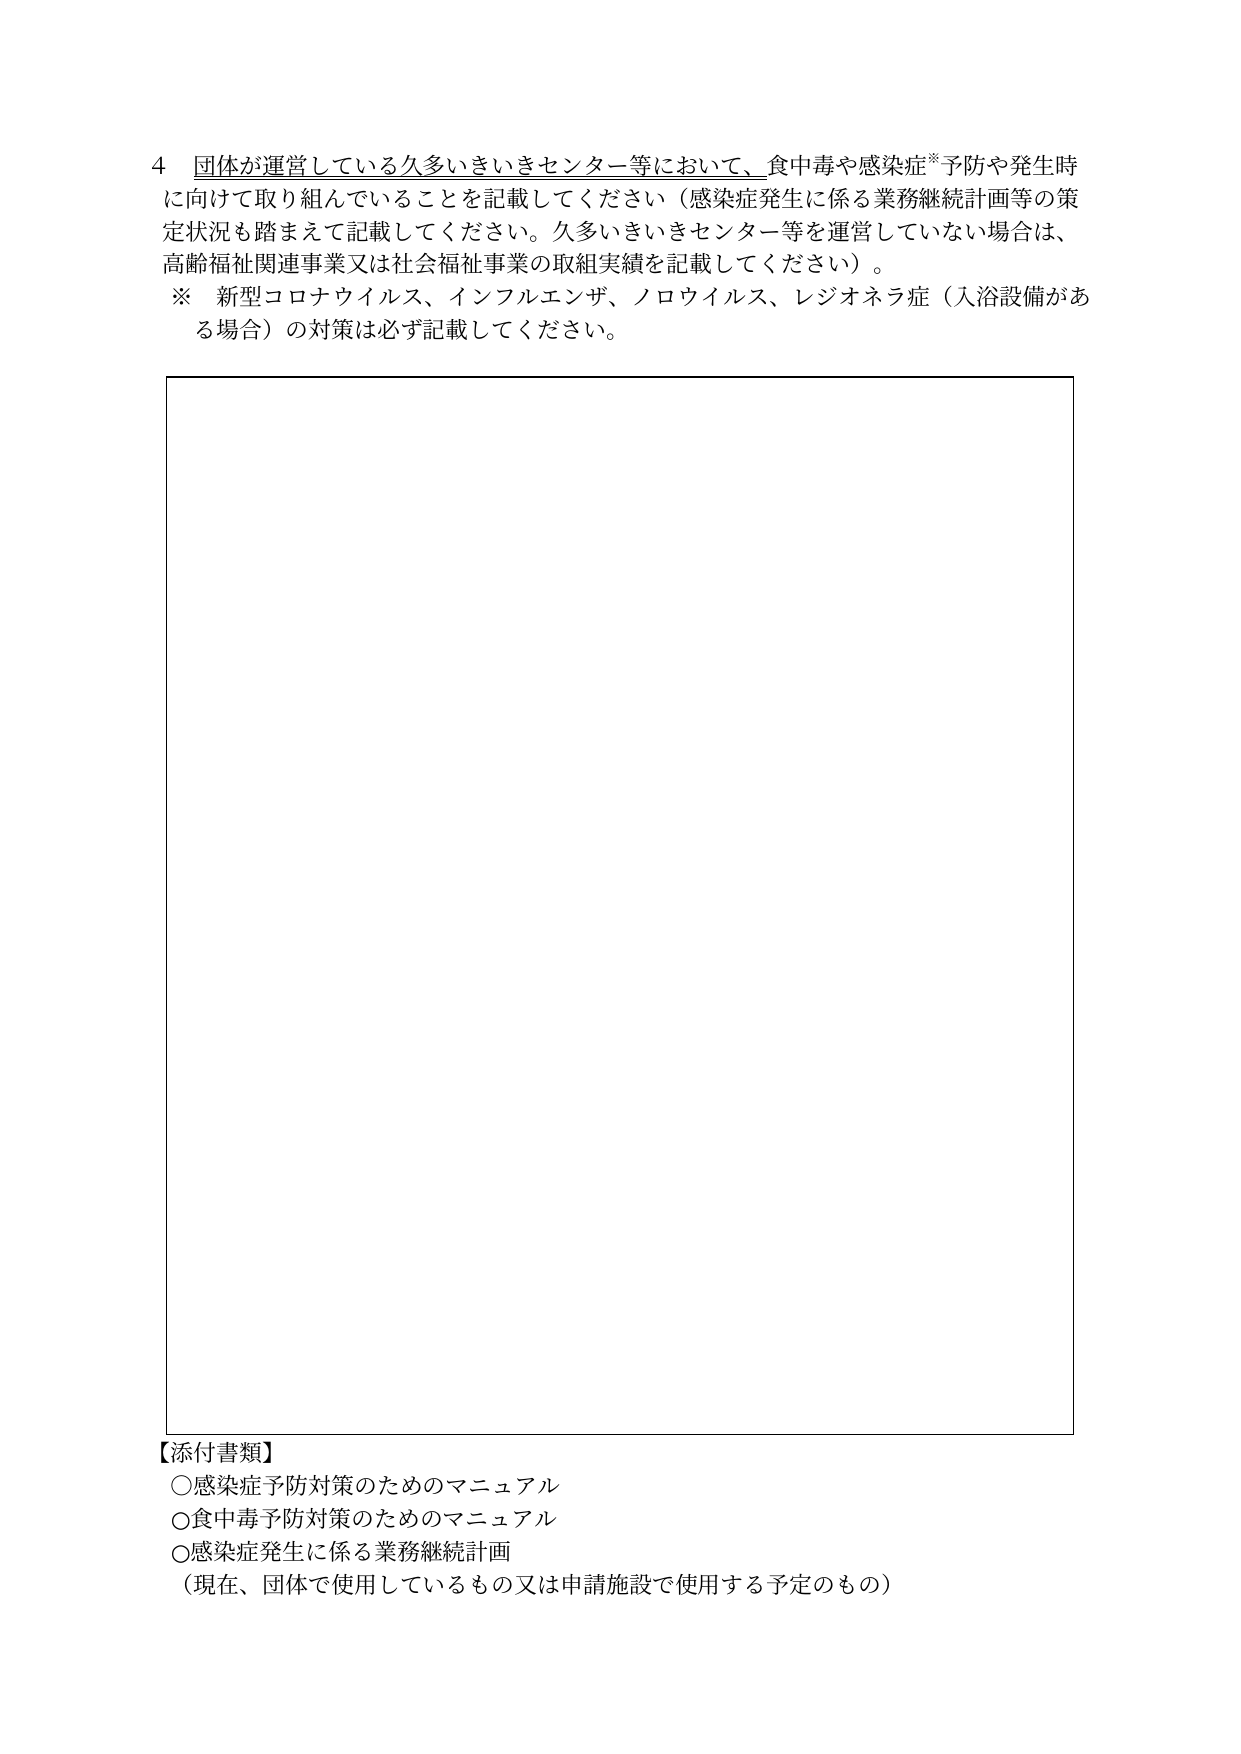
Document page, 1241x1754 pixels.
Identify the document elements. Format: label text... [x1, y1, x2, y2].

text ○感染症予防対策のためのマニュアル [148, 1468, 1092, 1501]
text ４ 団体が運営している久多いきいきセンター等において、食中毒や感染症※予防や発生時に向けて取り組んでいることを記載してください（感染症発生に係る業務継続計画等の策定状況も踏まえて記載してください。久多いきいきセンター等を運営していない場合は、高齢福祉関連事業又は社会福祉事業の取組実績を記載してください）。 [148, 148, 1092, 279]
text ○感染症発生に係る業務継続計画 [148, 1534, 1092, 1567]
text ○食中毒予防対策のためのマニュアル [148, 1501, 1092, 1534]
text ※ 新型コロナウイルス、インフルエンザ、ノロウイルス、レジオネラ症（入浴設備がある場合）の対策は必ず記載してください。 [148, 279, 1092, 345]
text （現在、団体で使用しているもの又は申請施設で使用する予定のもの） [148, 1567, 1092, 1600]
table_header [167, 378, 1073, 1434]
text 【添付書類】 [148, 1435, 1092, 1468]
